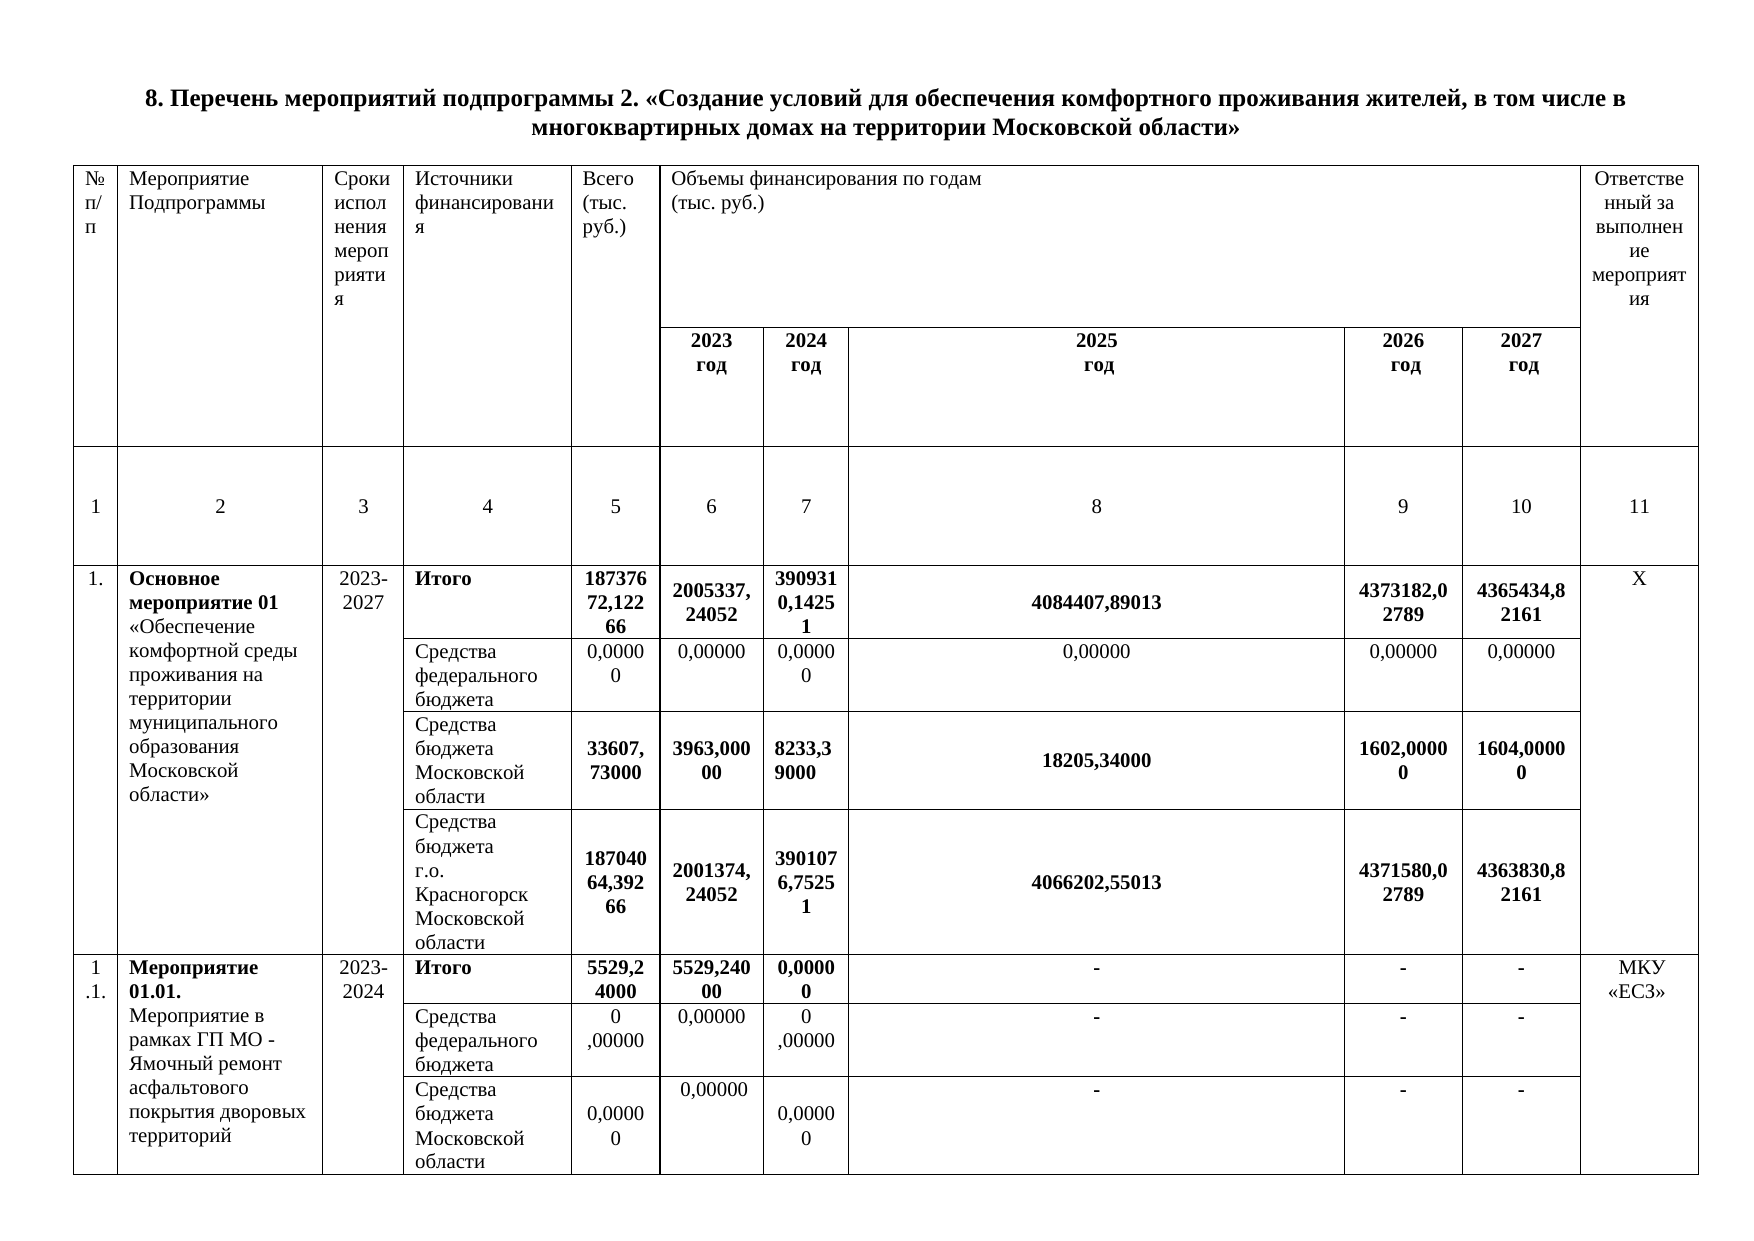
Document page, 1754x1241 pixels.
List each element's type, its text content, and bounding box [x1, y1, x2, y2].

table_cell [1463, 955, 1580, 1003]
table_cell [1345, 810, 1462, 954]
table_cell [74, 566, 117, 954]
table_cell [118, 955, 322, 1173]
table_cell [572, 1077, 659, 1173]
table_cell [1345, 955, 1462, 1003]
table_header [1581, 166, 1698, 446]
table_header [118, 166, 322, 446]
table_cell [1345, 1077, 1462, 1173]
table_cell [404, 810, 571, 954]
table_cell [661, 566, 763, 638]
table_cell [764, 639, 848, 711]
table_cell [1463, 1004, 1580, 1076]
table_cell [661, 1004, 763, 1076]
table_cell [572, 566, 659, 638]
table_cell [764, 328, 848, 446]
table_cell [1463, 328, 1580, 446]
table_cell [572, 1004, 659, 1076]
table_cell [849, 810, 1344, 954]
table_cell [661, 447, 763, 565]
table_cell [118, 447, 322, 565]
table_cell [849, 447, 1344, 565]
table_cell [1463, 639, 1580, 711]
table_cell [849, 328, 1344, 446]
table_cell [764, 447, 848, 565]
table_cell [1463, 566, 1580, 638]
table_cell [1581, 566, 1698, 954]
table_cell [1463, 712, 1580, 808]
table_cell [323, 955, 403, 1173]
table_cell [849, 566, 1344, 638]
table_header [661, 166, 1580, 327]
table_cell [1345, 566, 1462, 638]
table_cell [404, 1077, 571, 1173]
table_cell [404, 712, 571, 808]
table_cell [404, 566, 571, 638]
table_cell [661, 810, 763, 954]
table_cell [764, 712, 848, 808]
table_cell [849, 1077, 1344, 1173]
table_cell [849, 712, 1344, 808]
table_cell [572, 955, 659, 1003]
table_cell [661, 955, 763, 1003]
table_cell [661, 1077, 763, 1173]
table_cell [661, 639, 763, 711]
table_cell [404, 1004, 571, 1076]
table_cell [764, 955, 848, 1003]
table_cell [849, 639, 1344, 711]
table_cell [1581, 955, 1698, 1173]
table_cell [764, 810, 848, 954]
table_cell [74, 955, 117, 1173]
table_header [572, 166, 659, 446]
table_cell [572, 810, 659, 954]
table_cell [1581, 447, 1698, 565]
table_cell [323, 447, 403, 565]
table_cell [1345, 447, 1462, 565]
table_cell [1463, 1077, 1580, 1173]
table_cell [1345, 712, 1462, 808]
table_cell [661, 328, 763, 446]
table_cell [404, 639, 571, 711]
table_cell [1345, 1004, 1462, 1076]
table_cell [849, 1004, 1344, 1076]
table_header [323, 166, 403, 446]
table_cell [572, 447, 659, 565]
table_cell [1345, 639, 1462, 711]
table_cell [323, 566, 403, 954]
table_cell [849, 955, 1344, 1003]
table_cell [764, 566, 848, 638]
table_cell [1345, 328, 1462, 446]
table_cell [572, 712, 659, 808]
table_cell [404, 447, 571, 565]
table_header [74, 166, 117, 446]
text 8. Перечень мероприятий подпрограммы 2. «Создание условий для обеспечения комфортного проживания жителей, в том числе в многоквартирных домах на территории Московской области» [118, 83, 1653, 141]
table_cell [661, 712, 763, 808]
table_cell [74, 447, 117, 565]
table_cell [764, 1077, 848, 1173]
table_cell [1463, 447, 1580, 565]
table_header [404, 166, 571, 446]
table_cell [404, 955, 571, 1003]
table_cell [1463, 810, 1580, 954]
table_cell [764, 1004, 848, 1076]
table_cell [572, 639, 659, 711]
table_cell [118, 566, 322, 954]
